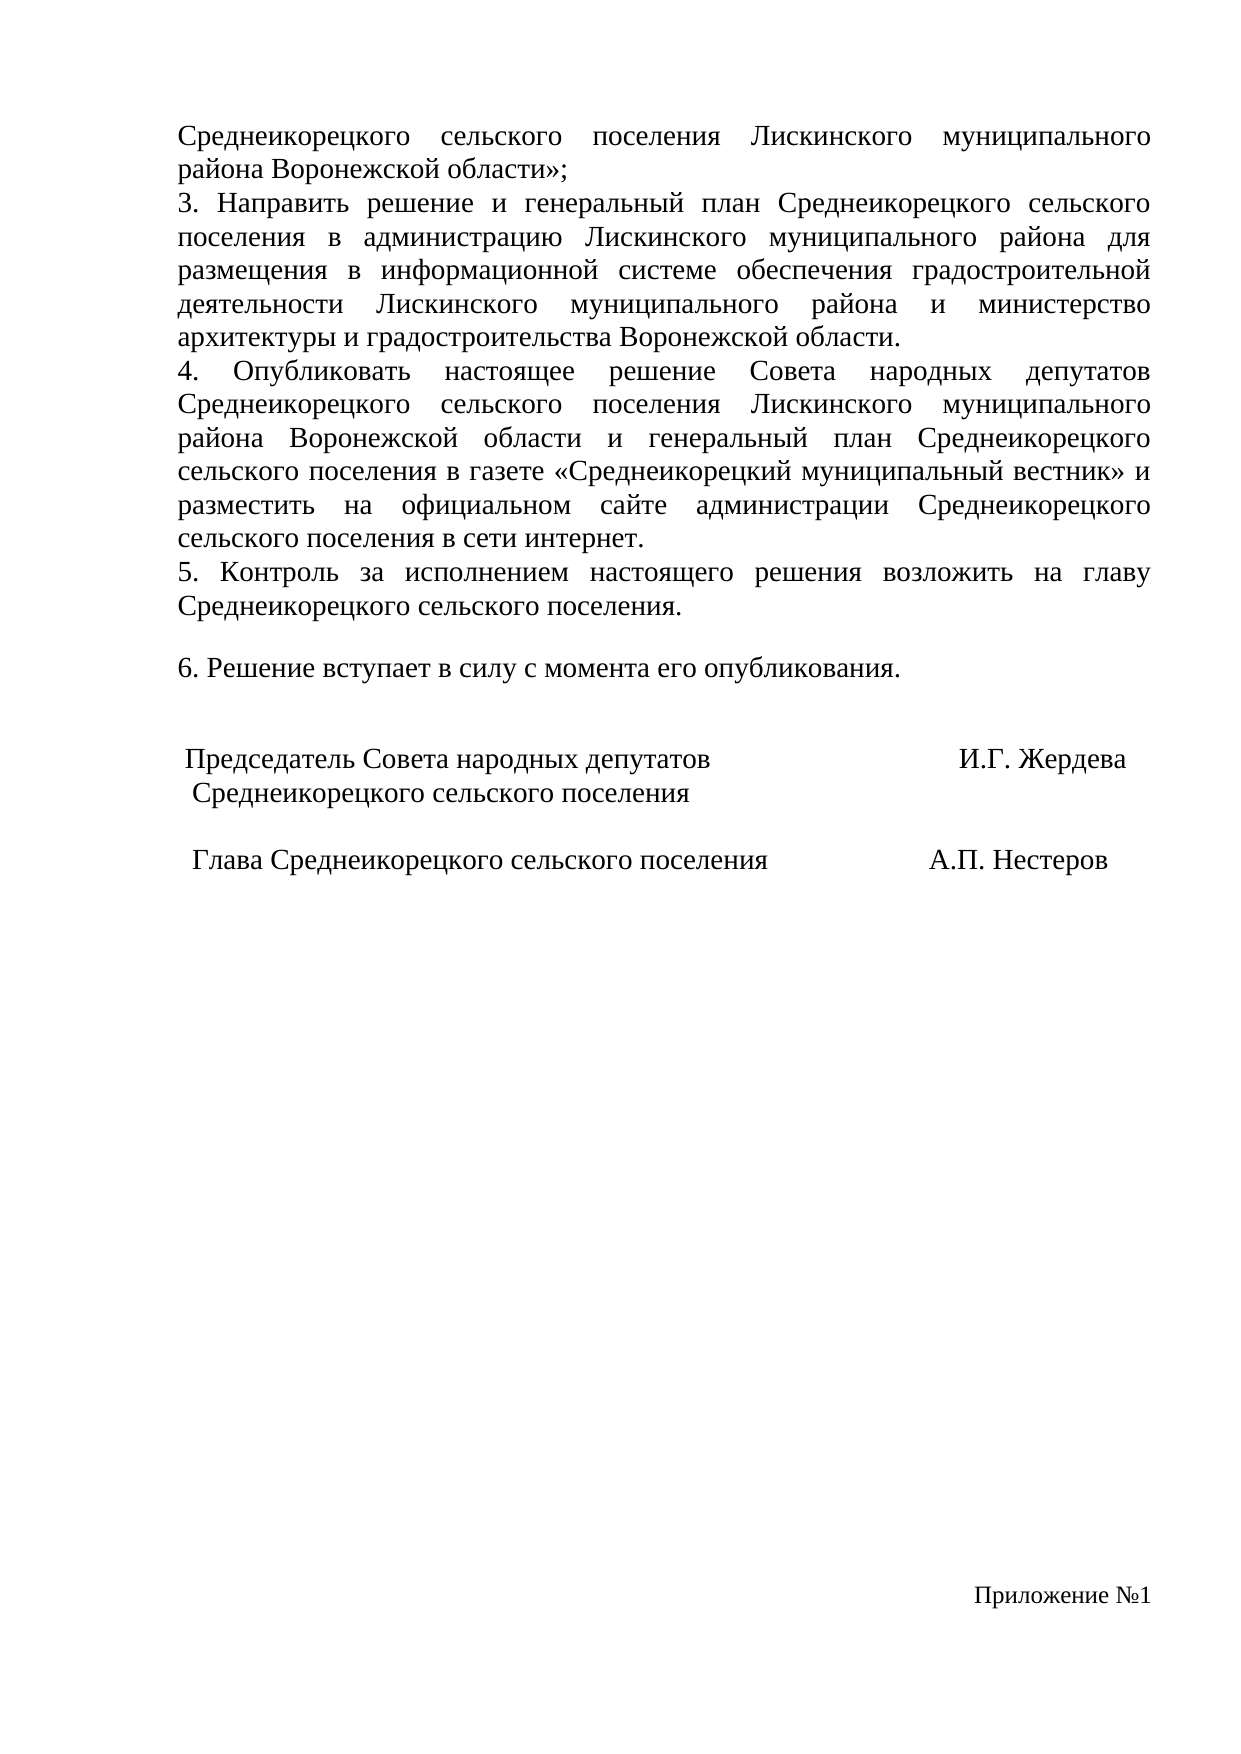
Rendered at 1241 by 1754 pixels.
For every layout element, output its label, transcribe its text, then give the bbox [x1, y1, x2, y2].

text Глава Среднеикорецкого сельского поселения А.П. Нестеров [177, 842, 1152, 875]
text Председатель Совета народных депутатов И.Г. Жердева [177, 741, 1152, 775]
text 3. Направить решение и генеральный план Среднеикорецкого сельского поселения в администрацию Лискинского муниципального района для размещения в информационной системе обеспечения градостроительной деятельности Лискинского муниципального района и министерство архитектуры и градостроительства Воронежской области. [177, 185, 1152, 353]
text 5. Контроль за исполнением настоящего решения возложить на главу Среднеикорецкого сельского поселения. [177, 554, 1152, 621]
text Среднеикорецкого сельского поселения Лискинского муниципального района Воронежской области»; [177, 118, 1152, 185]
text 6. Решение вступает в силу с момента его опубликования. [177, 650, 1152, 684]
text Среднеикорецкого сельского поселения [177, 775, 1152, 808]
text 4. Опубликовать настоящее решение Совета народных депутатов Среднеикорецкого сельского поселения Лискинского муниципального района Воронежской области и генеральный план Среднеикорецкого сельского поселения в газете «Среднеикорецкий муниципальный вестник» и разместить на официальном сайте администрации Среднеикорецкого сельского поселения в сети интернет. [177, 353, 1152, 554]
text Приложение №1 [177, 1580, 1152, 1608]
